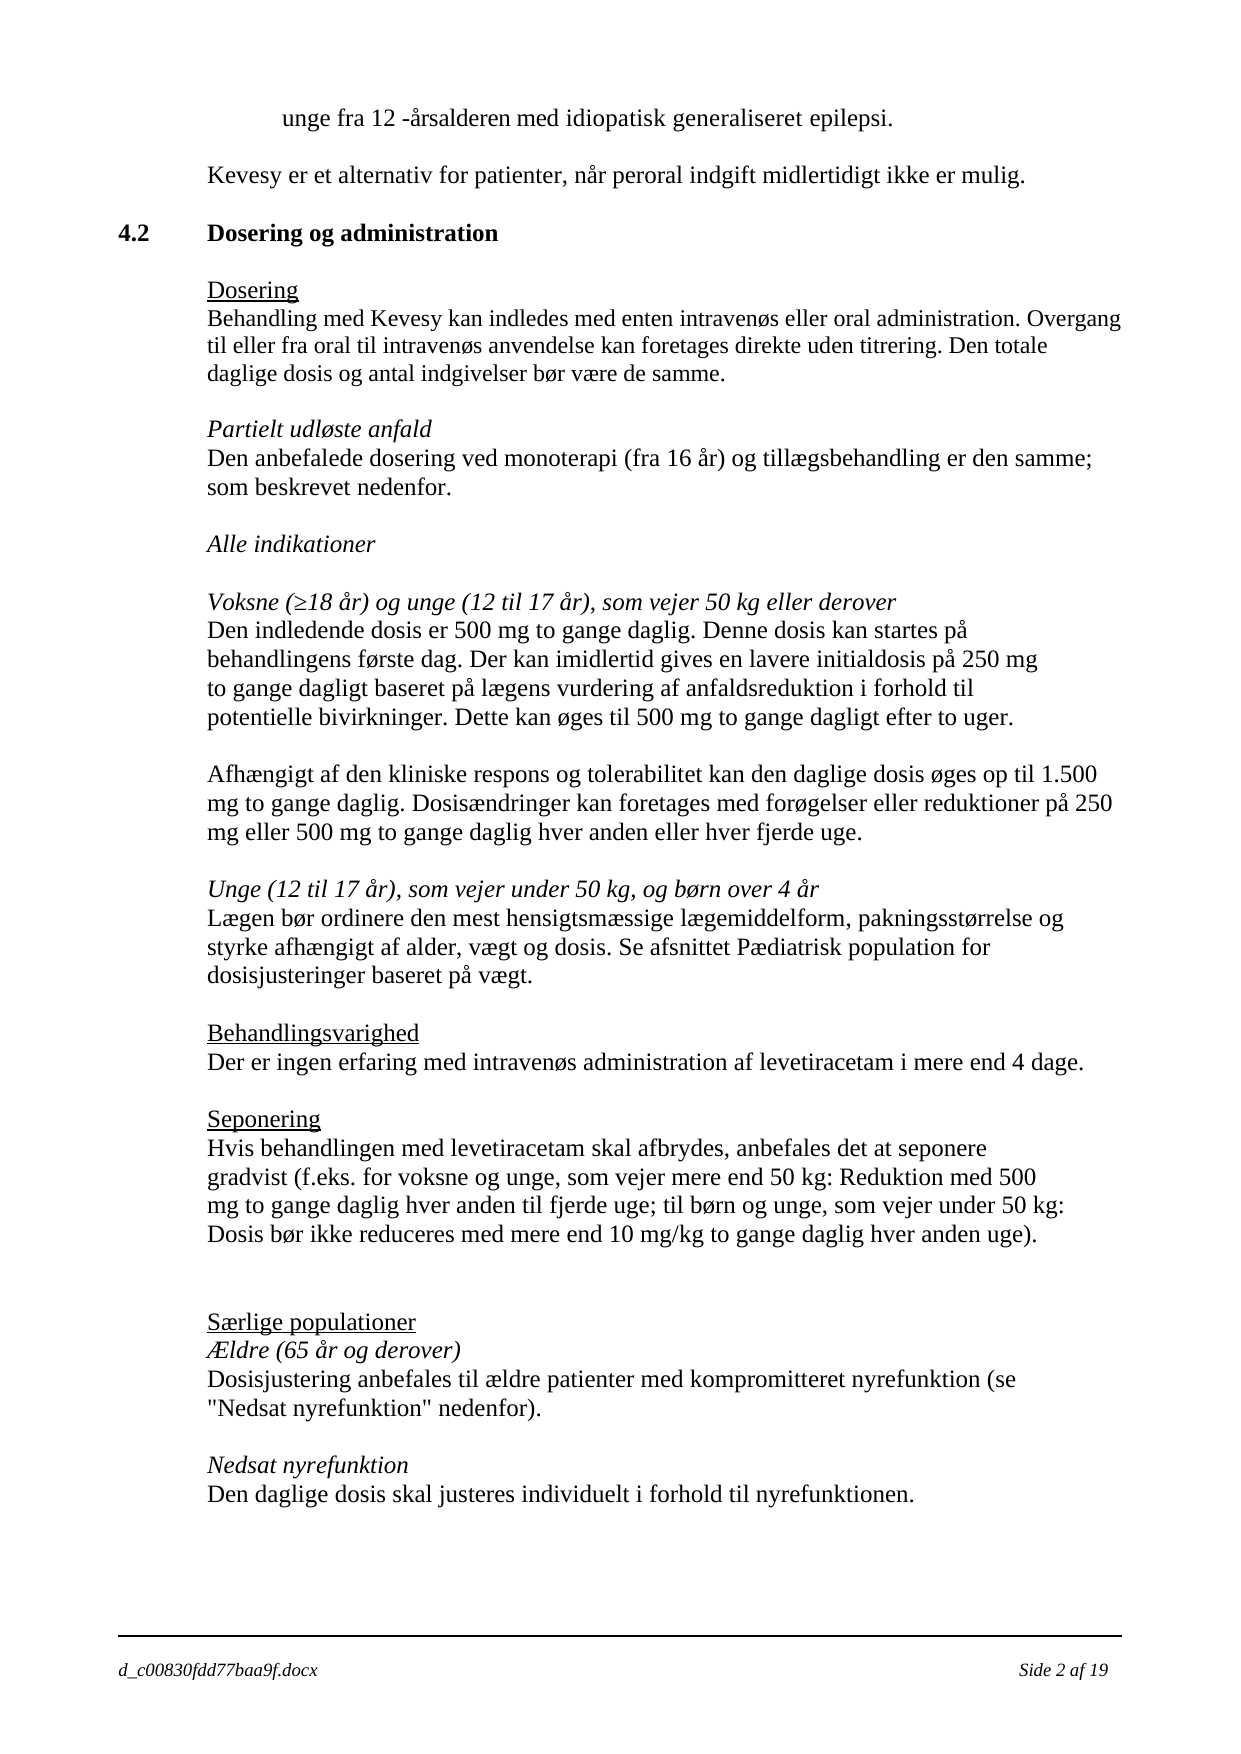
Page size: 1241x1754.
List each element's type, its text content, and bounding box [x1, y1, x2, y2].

text Lægen bør ordinere den mest hensigtsmæssige lægemiddelform, pakningsstørrelse og styrke afhængigt af alder, vægt og dosis. Se afsnittet Pædiatrisk population for dosisjusteringer baseret på vægt. [207, 903, 1117, 989]
text Behandling med Kevesy kan indledes med enten intravenøs eller oral administration. Overgang til eller fra oral til intravenøs anvendelse kan foretages direkte uden titrering. Den totale daglige dosis og antal indgivelser bør være de samme. [207, 304, 1124, 387]
text 4.2 Dosering og administration [118, 218, 1122, 246]
text Partielt udløste anfald [207, 414, 1124, 443]
text Unge (12 til 17 år), som vejer under 50 kg, og børn over 4 år [207, 874, 1117, 903]
text Hvis behandlingen med levetiracetam skal afbrydes, anbefales det at seponere gradvist (f.eks. for voksne og unge, som vejer mere end 50 kg: Reduktion med 500 mg to gange daglig hver anden til fjerde uge; til børn og unge, som vejer under 50 kg: Dosis bør ikke reduceres med mere end 10 mg/kg to gange daglig hver anden uge). [207, 1133, 1071, 1248]
text Seponering [207, 1104, 1124, 1133]
text Kevesy er et alternativ for patienter, når peroral indgift midlertidigt ikke er mulig. [207, 160, 1124, 189]
text Afhængigt af den kliniske respons og tolerabilitet kan den daglige dosis øges op til 1.500 mg to gange daglig. Dosisændringer kan foretages med forøgelser eller reduktioner på 250 mg eller 500 mg to gange daglig hver anden eller hver fjerde uge. [207, 759, 1117, 846]
text Den daglige dosis skal justeres individuelt i forhold til nyrefunktionen. [207, 1479, 1124, 1508]
text Alle indikationer [207, 529, 1124, 558]
text Ældre (65 år og derover) [207, 1335, 1124, 1364]
text Nedsat nyrefunktion [207, 1450, 1124, 1479]
text Dosisjustering anbefales til ældre patienter med kompromitteret nyrefunktion (se [207, 1364, 1124, 1393]
text Behandlingsvarighed [207, 1018, 1123, 1047]
text Særlige populationer [207, 1306, 1123, 1335]
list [244, 103, 1124, 131]
text Den indledende dosis er 500 mg to gange daglig. Denne dosis kan startes på behandlingens første dag. Der kan imidlertid gives en lavere initialdosis på 250 mg to gange dagligt baseret på lægens vurdering af anfaldsreduktion i forhold til potentielle bivirkninger. Dette kan øges til 500 mg to gange dagligt efter to uger. [207, 616, 1040, 731]
text "Nedsat nyrefunktion" nedenfor). [207, 1393, 1124, 1422]
text Den anbefalede dosering ved monoterapi (fra 16 år) og tillægsbehandling er den samme; som beskrevet nedenfor. [207, 443, 1124, 501]
text Voksne (≥18 år) og unge (12 til 17 år), som vejer 50 kg eller derover [207, 587, 1124, 616]
text Der er ingen erfaring med intravenøs administration af levetiracetam i mere end 4 dage. [207, 1047, 1116, 1076]
text Dosering [207, 275, 1124, 304]
